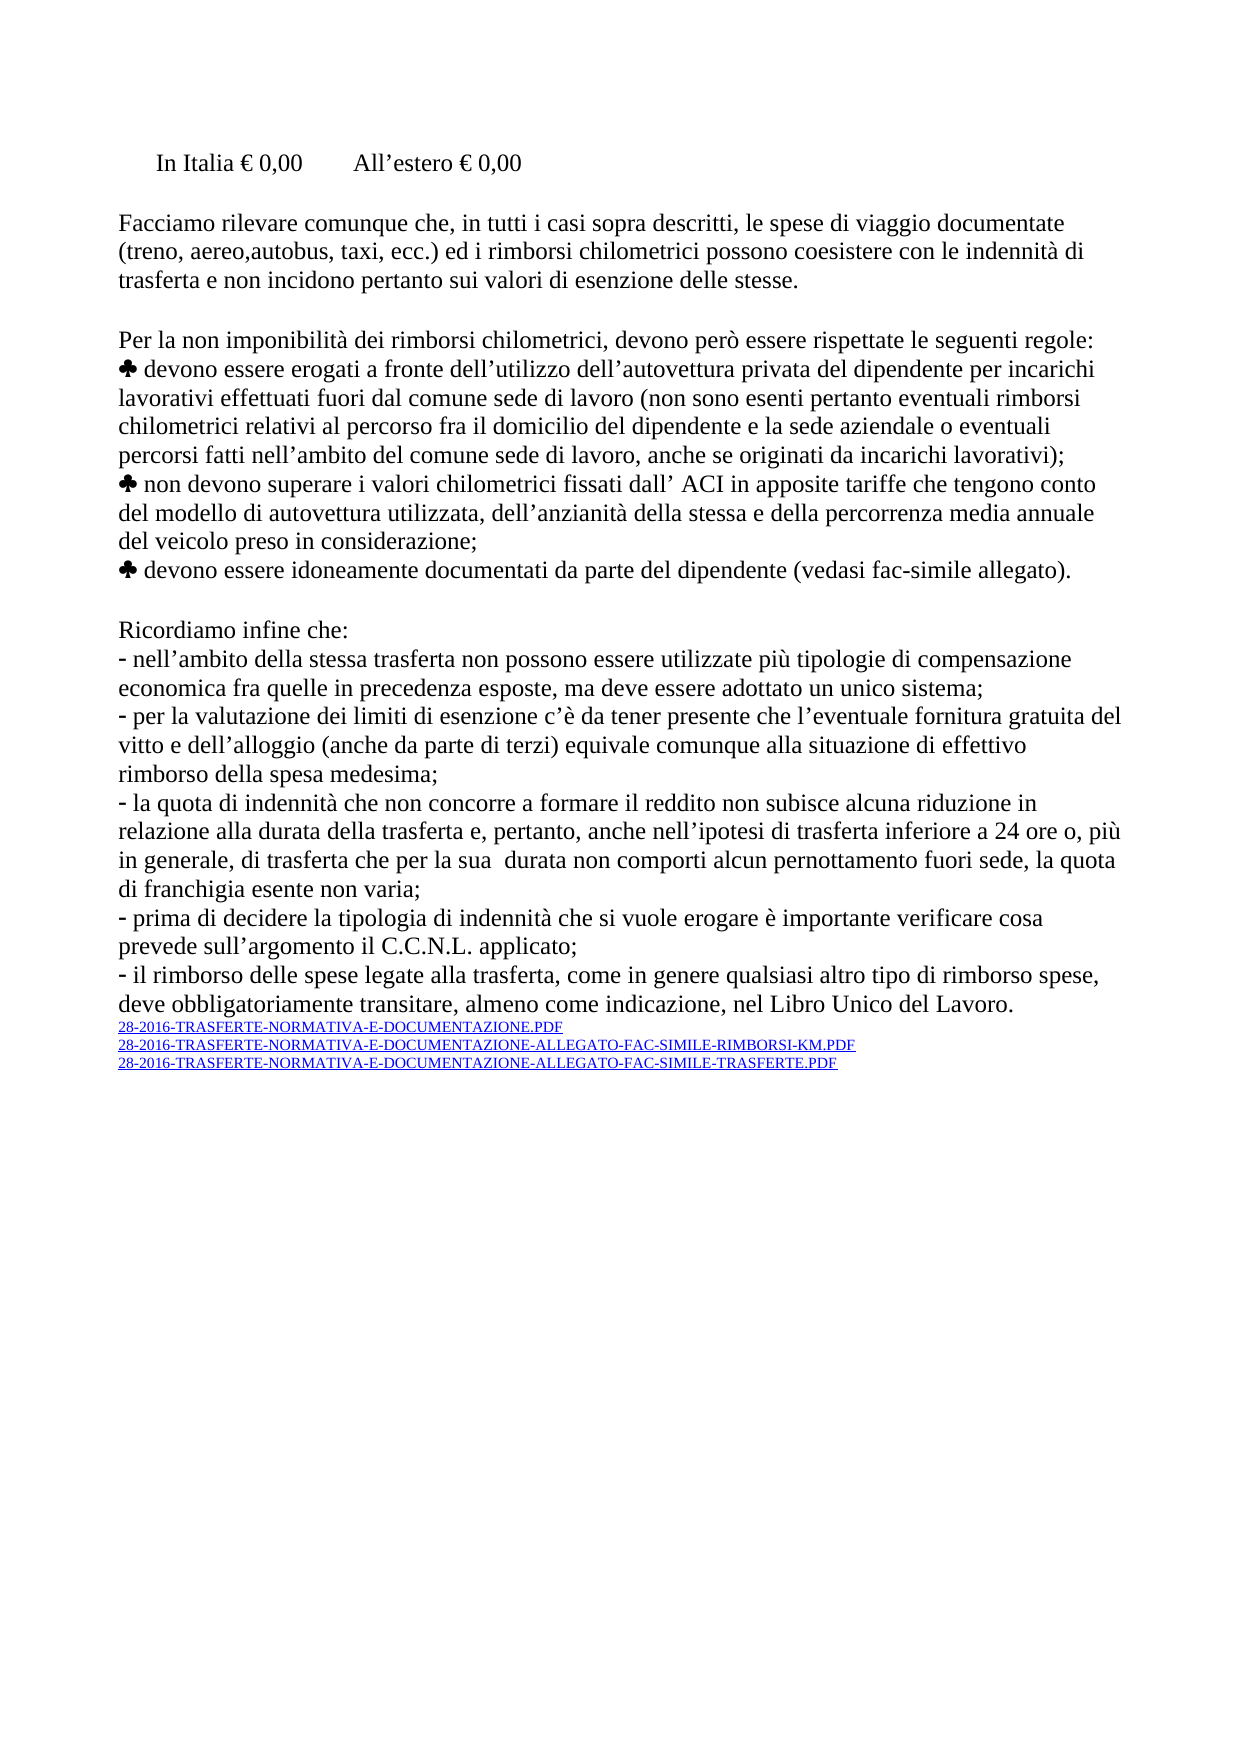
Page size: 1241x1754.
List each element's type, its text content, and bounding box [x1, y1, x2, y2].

text Ricordiamo infine che: nell’ambito della stessa trasferta non possono essere utilizzate più tipologie di compensazione economica fra quelle in precedenza esposte, ma deve essere adottato un unico sistema; per la valutazione dei limiti di esenzione c’è da tener presente che l’eventuale fornitura gratuita del vitto e dell’alloggio (anche da parte di terzi) equivale comunque alla situazione di effettivo rimborso della spesa medesima; la quota di indennità che non concorre a formare il reddito non subisce alcuna riduzione in relazione alla durata della trasferta e, pertanto, anche nell’ipotesi di trasferta inferiore a 24 ore o, più in generale, di trasferta che per la sua durata non comporti alcun pernottamento fuori sede, la quota di franchigia esente non varia; prima di decidere la tipologia di indennità che si vuole erogare è importante verificare cosa prevede sull’argomento il C.C.N.L. applicato; il rimborso delle spese legate alla trasferta, come in genere qualsiasi altro tipo di rimborso spese, deve obbligatoriamente transitare, almeno come indicazione, nel Libro Unico del Lavoro. [118, 615, 1122, 1018]
text Per la non imponibilità dei rimborsi chilometrici, devono però essere rispettate le seguenti regole: devono essere erogati a fronte dell’utilizzo dell’autovettura privata del dipendente per incarichi lavorativi effettuati fuori dal comune sede di lavoro (non sono esenti pertanto eventuali rimborsi chilometrici relativi al percorso fra il domicilio del dipendente e la sede aziendale o eventuali percorsi fatti nell’ambito del comune sede di lavoro, anche se originati da incarichi lavorativi); non devono superare i valori chilometrici fissati dall’ ACI in apposite tariffe che tengono conto del modello di autovettura utilizzata, dell’anzianità della stessa e della percorrenza media annuale del veicolo preso in considerazione; devono essere idoneamente documentati da parte del dipendente (vedasi fac-simile allegato). [118, 325, 1122, 584]
text In Italia € 0,00 All’estero € 0,00 [118, 148, 1122, 176]
text 28-2016-TRASFERTE-NORMATIVA-E-DOCUMENTAZIONE.PDF 28-2016-TRASFERTE-NORMATIVA-E-DOCUMENTAZIONE-ALLEGATO-FAC-SIMILE-RIMBORSI-KM.PDF 28-2016-TRASFERTE-NORMATIVA-E-DOCUMENTAZIONE-ALLEGATO-FAC-SIMILE-TRASFERTE.PDF [118, 1018, 1122, 1099]
text Facciamo rilevare comunque che, in tutti i casi sopra descritti, le spese di viaggio documentate (treno, aereo,autobus, taxi, ecc.) ed i rimborsi chilometrici possono coesistere con le indennità di trasferta e non incidono pertanto sui valori di esenzione delle stesse. [118, 208, 1122, 294]
